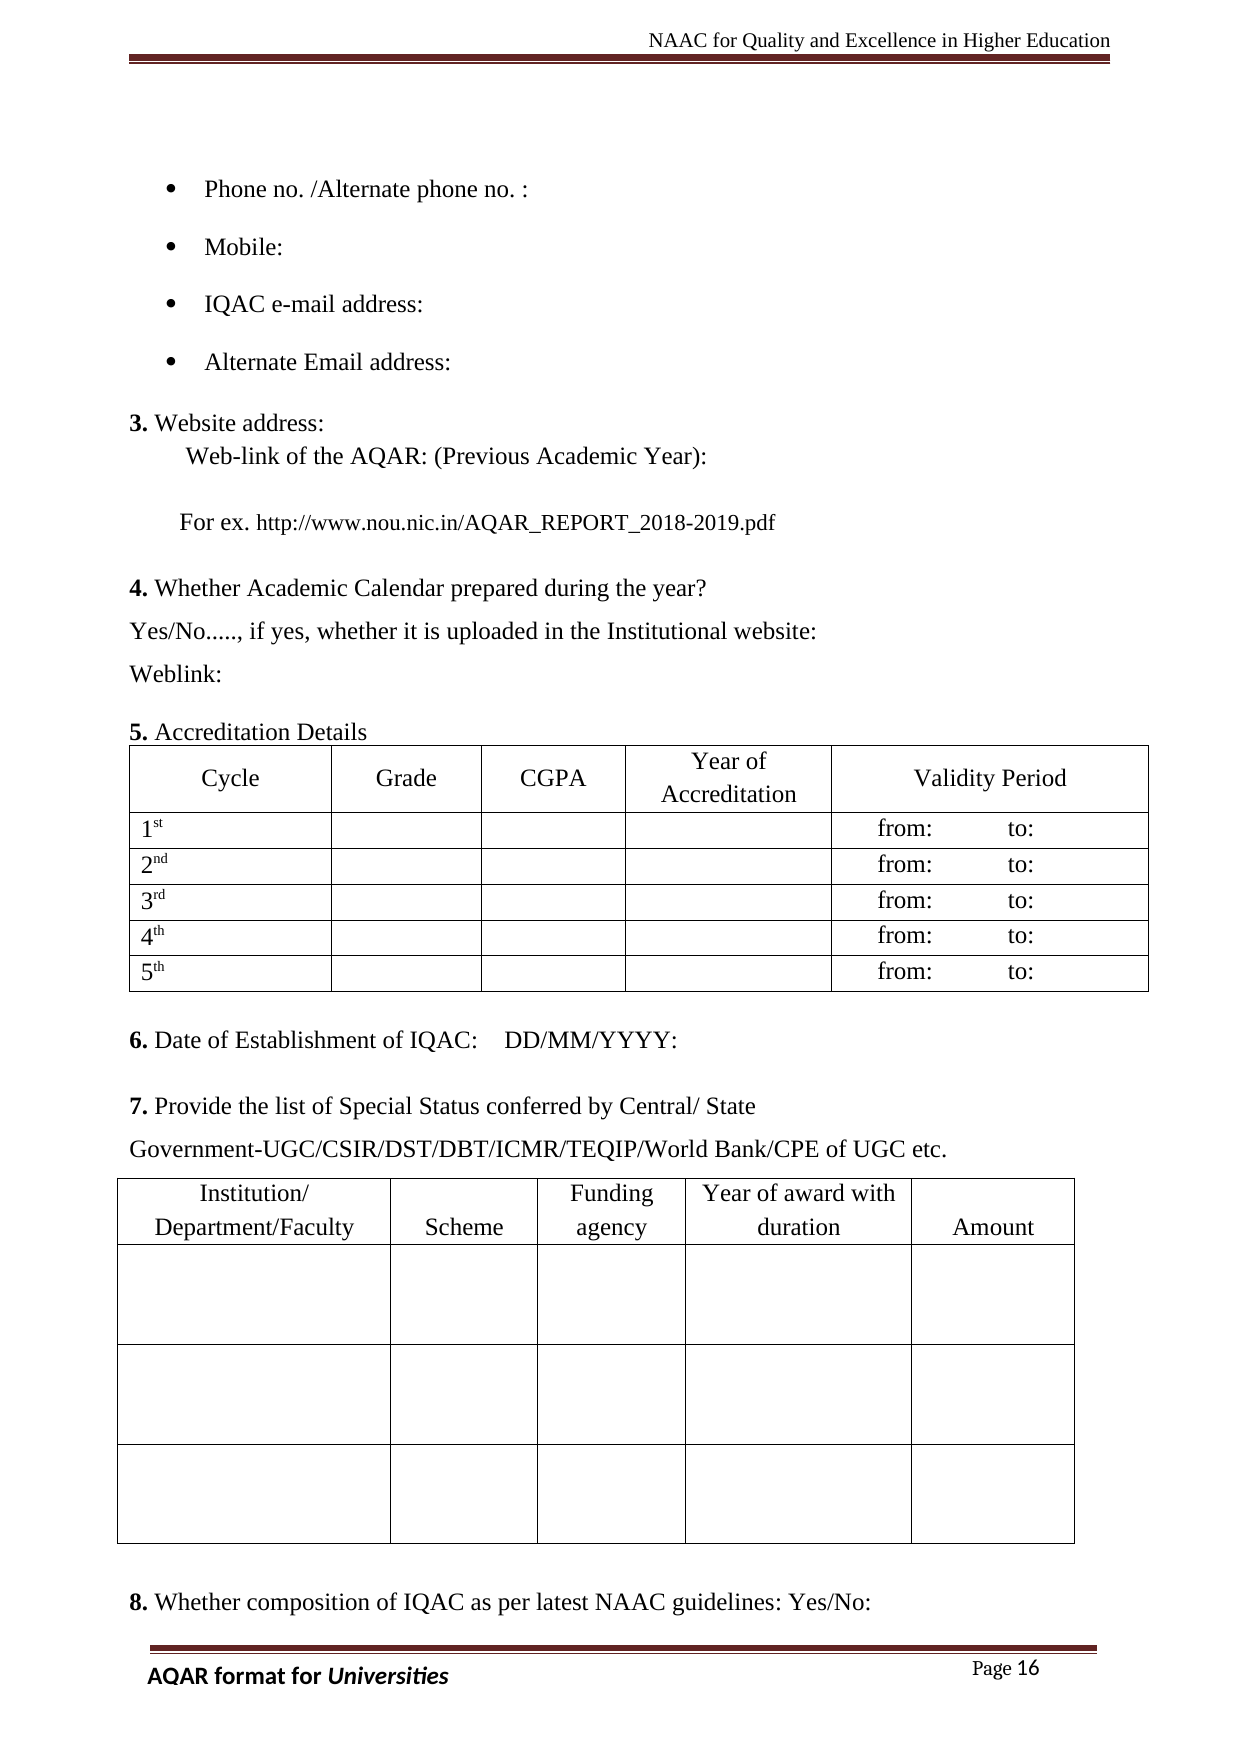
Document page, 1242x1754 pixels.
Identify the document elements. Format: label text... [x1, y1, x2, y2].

table_cell [391, 1245, 537, 1344]
table_cell [482, 956, 625, 991]
table_header Amount [912, 1179, 1074, 1244]
table_cell [626, 885, 831, 919]
table_cell [118, 1445, 390, 1543]
table_cell from: to: [832, 813, 1148, 848]
table_cell [912, 1445, 1074, 1543]
list IQAC e-mail address: [167, 289, 1110, 318]
table_cell [912, 1345, 1074, 1443]
table_cell [686, 1245, 911, 1344]
list Mobile: [167, 232, 1110, 260]
table_cell [118, 1345, 390, 1443]
table_cell [391, 1345, 537, 1443]
table_header Scheme [391, 1179, 537, 1244]
table_cell [482, 849, 625, 884]
table_cell from: to: [832, 885, 1148, 919]
text Weblink: [129, 659, 1110, 688]
table_cell [482, 885, 625, 919]
table_cell [332, 885, 481, 919]
text 3. Website address: [129, 408, 1110, 437]
table_cell [626, 956, 831, 991]
table_cell from: to: [832, 956, 1148, 991]
table_cell [538, 1345, 685, 1443]
table_cell 4th [130, 921, 331, 955]
table_cell [626, 849, 831, 884]
table_header Year of award with duration [686, 1179, 911, 1244]
table_cell 1st [130, 813, 331, 848]
table_cell [332, 849, 481, 884]
text 4. Whether Academic Calendar prepared during the year? [129, 573, 1110, 602]
table_cell [538, 1445, 685, 1543]
table_header Institution/ Department/Faculty [118, 1179, 390, 1244]
text 8. Whether composition of IQAC as per latest NAAC guidelines: Yes/No: [129, 1587, 1110, 1615]
text 6. Date of Establishment of IQAC: DD/MM/YYYY: [129, 1025, 1110, 1054]
table_cell from: to: [832, 921, 1148, 955]
table_cell [482, 813, 625, 848]
table_cell [538, 1245, 685, 1344]
table_cell [332, 813, 481, 848]
text For ex. http://www.nou.nic.in/AQAR_REPORT_2018-2019.pdf [129, 507, 1110, 536]
table_cell [626, 813, 831, 848]
text 5. Accreditation Details [129, 717, 1110, 745]
text Yes/No....., if yes, whether it is uploaded in the Institutional website: [129, 616, 1110, 645]
table_cell [686, 1345, 911, 1443]
text 7. Provide the list of Special Status conferred by Central/ State Government-UGC/CSIR/DST/DBT/ICMR/TEQIP/World Bank/CPE of UGC etc. [129, 1091, 1110, 1163]
table_cell [332, 956, 481, 991]
table_cell 2nd [130, 849, 331, 884]
table_header Validity Period [832, 746, 1148, 812]
table_header Funding agency [538, 1179, 685, 1244]
table_cell [912, 1245, 1074, 1344]
table_cell [391, 1445, 537, 1543]
table_cell [118, 1245, 390, 1344]
table_header Cycle [130, 746, 331, 812]
table_cell 5th [130, 956, 331, 991]
table_header Grade [332, 746, 481, 812]
table_cell 3rd [130, 885, 331, 919]
table_cell [332, 921, 481, 955]
table_cell [482, 921, 625, 955]
list Alternate Email address: [167, 347, 1110, 375]
table_cell [626, 921, 831, 955]
table_cell [686, 1445, 911, 1543]
table_cell from: to: [832, 849, 1148, 884]
list Phone no. /Alternate phone no. : [167, 174, 1110, 203]
text Web-link of the AQAR: (Previous Academic Year): [129, 441, 1110, 503]
table_header CGPA [482, 746, 625, 812]
table_header Year of Accreditation [626, 746, 831, 812]
